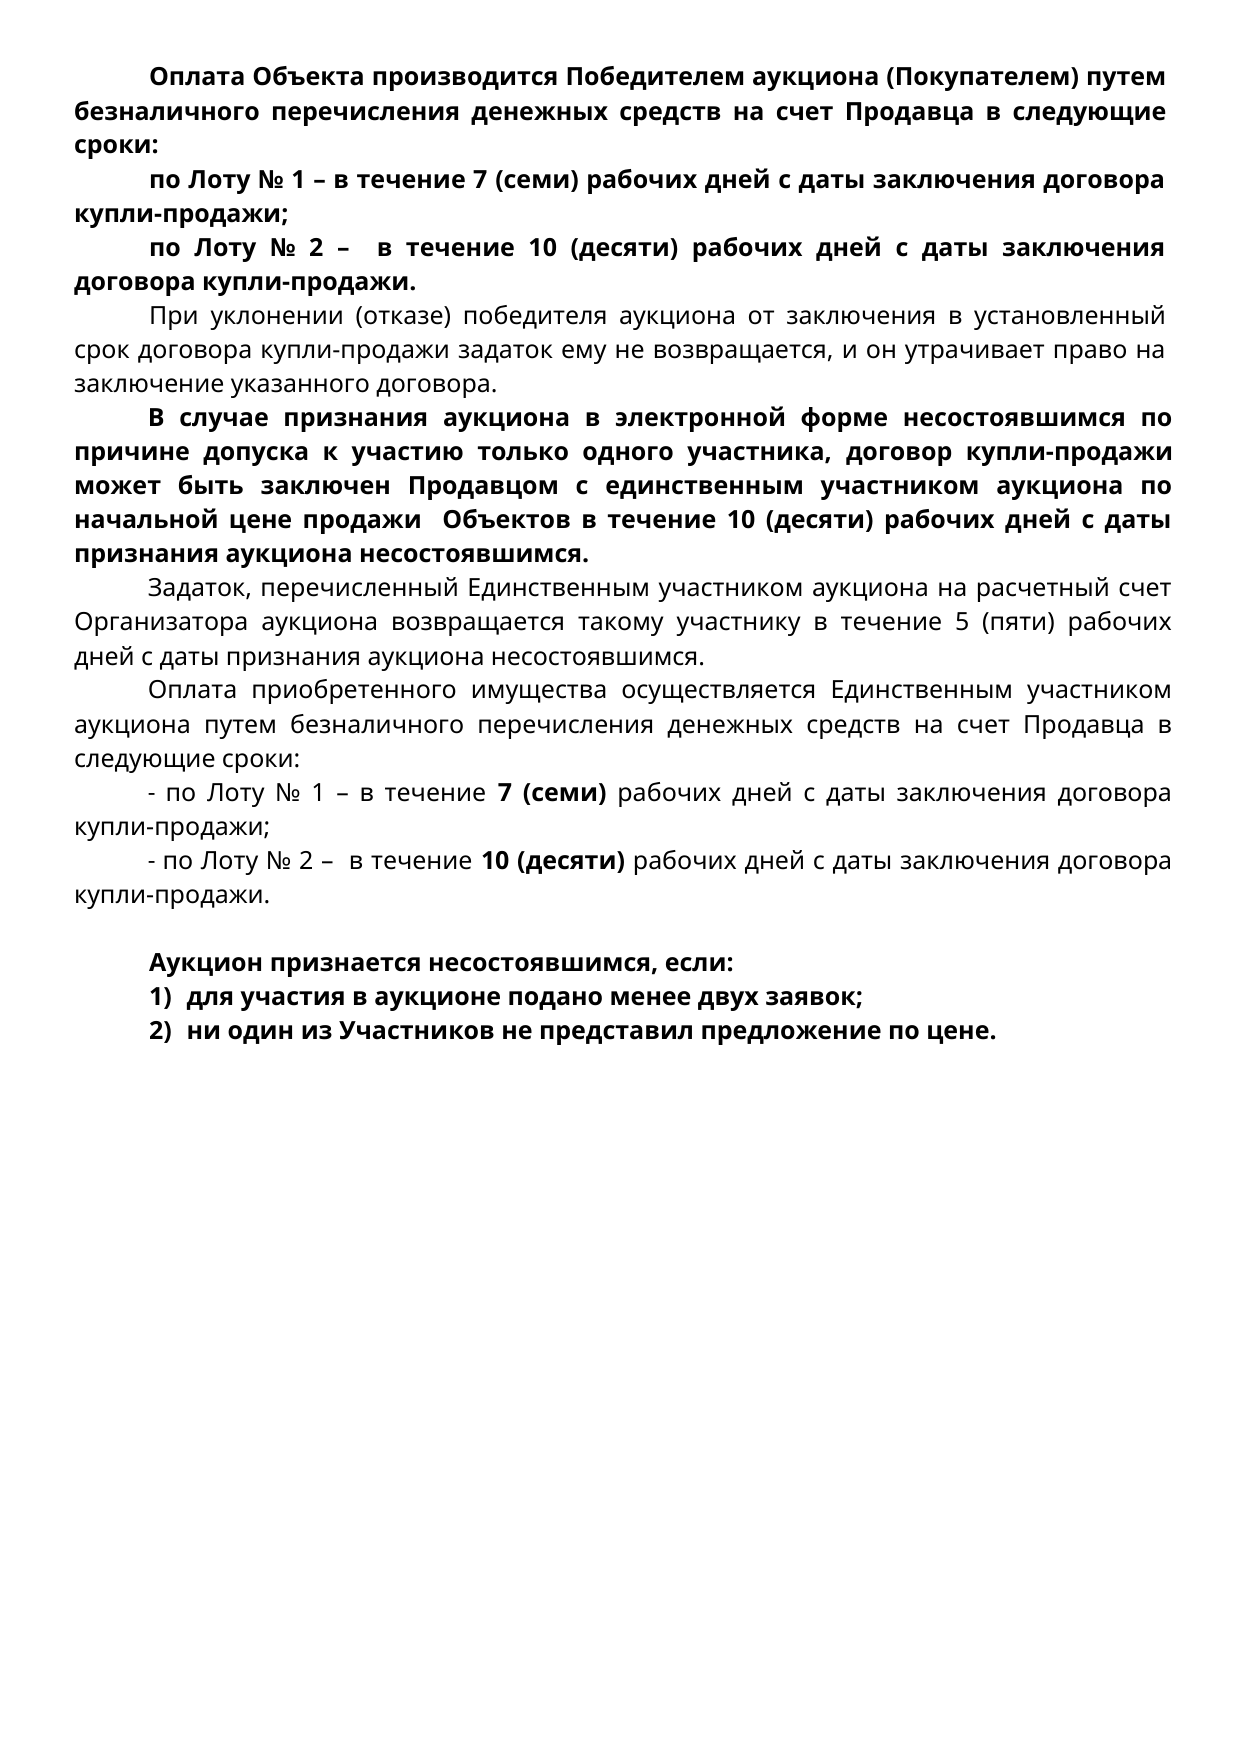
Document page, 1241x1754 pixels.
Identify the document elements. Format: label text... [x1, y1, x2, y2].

text по Лоту № 2 – в течение 10 (десяти) рабочих дней с даты заключения договора купли-продажи. [74, 229, 1167, 297]
list ни один из Участников не представил предложение по цене. [149, 1013, 1167, 1047]
text Задаток, перечисленный Единственным участником аукциона на расчетный счет Организатора аукциона возвращается такому участнику в течение 5 (пяти) рабочих дней с даты признания аукциона несостоявшимся. [74, 570, 1173, 672]
text - по Лоту № 1 – в течение 7 (семи) рабочих дней с даты заключения договора купли-продажи; [74, 774, 1173, 842]
text - по Лоту № 2 – в течение 10 (десяти) рабочих дней с даты заключения договора купли-продажи. [74, 842, 1173, 911]
list для участия в аукционе подано менее двух заявок; [149, 979, 1167, 1013]
text Оплата Объекта производится Победителем аукциона (Покупателем) путем безналичного перечисления денежных средств на счет Продавца в следующие сроки: [74, 59, 1167, 161]
text В случае признания аукциона в электронной форме несостоявшимся по причине допуска к участию только одного участника, договор купли-продажи может быть заключен Продавцом с единственным участником аукциона по начальной цене продажи Объектов в течение 10 (десяти) рабочих дней с даты признания аукциона несостоявшимся. [74, 400, 1173, 570]
text При уклонении (отказе) победителя аукциона от заключения в установленный срок договора купли-продажи задаток ему не возвращается, и он утрачивает право на заключение указанного договора. [74, 297, 1167, 400]
text Аукцион признается несостоявшимся, если: [74, 945, 1167, 979]
text по Лоту № 1 – в течение 7 (семи) рабочих дней с даты заключения договора купли-продажи; [74, 161, 1167, 229]
text Оплата приобретенного имущества осуществляется Единственным участником аукциона путем безналичного перечисления денежных средств на счет Продавца в следующие сроки: [74, 672, 1173, 774]
